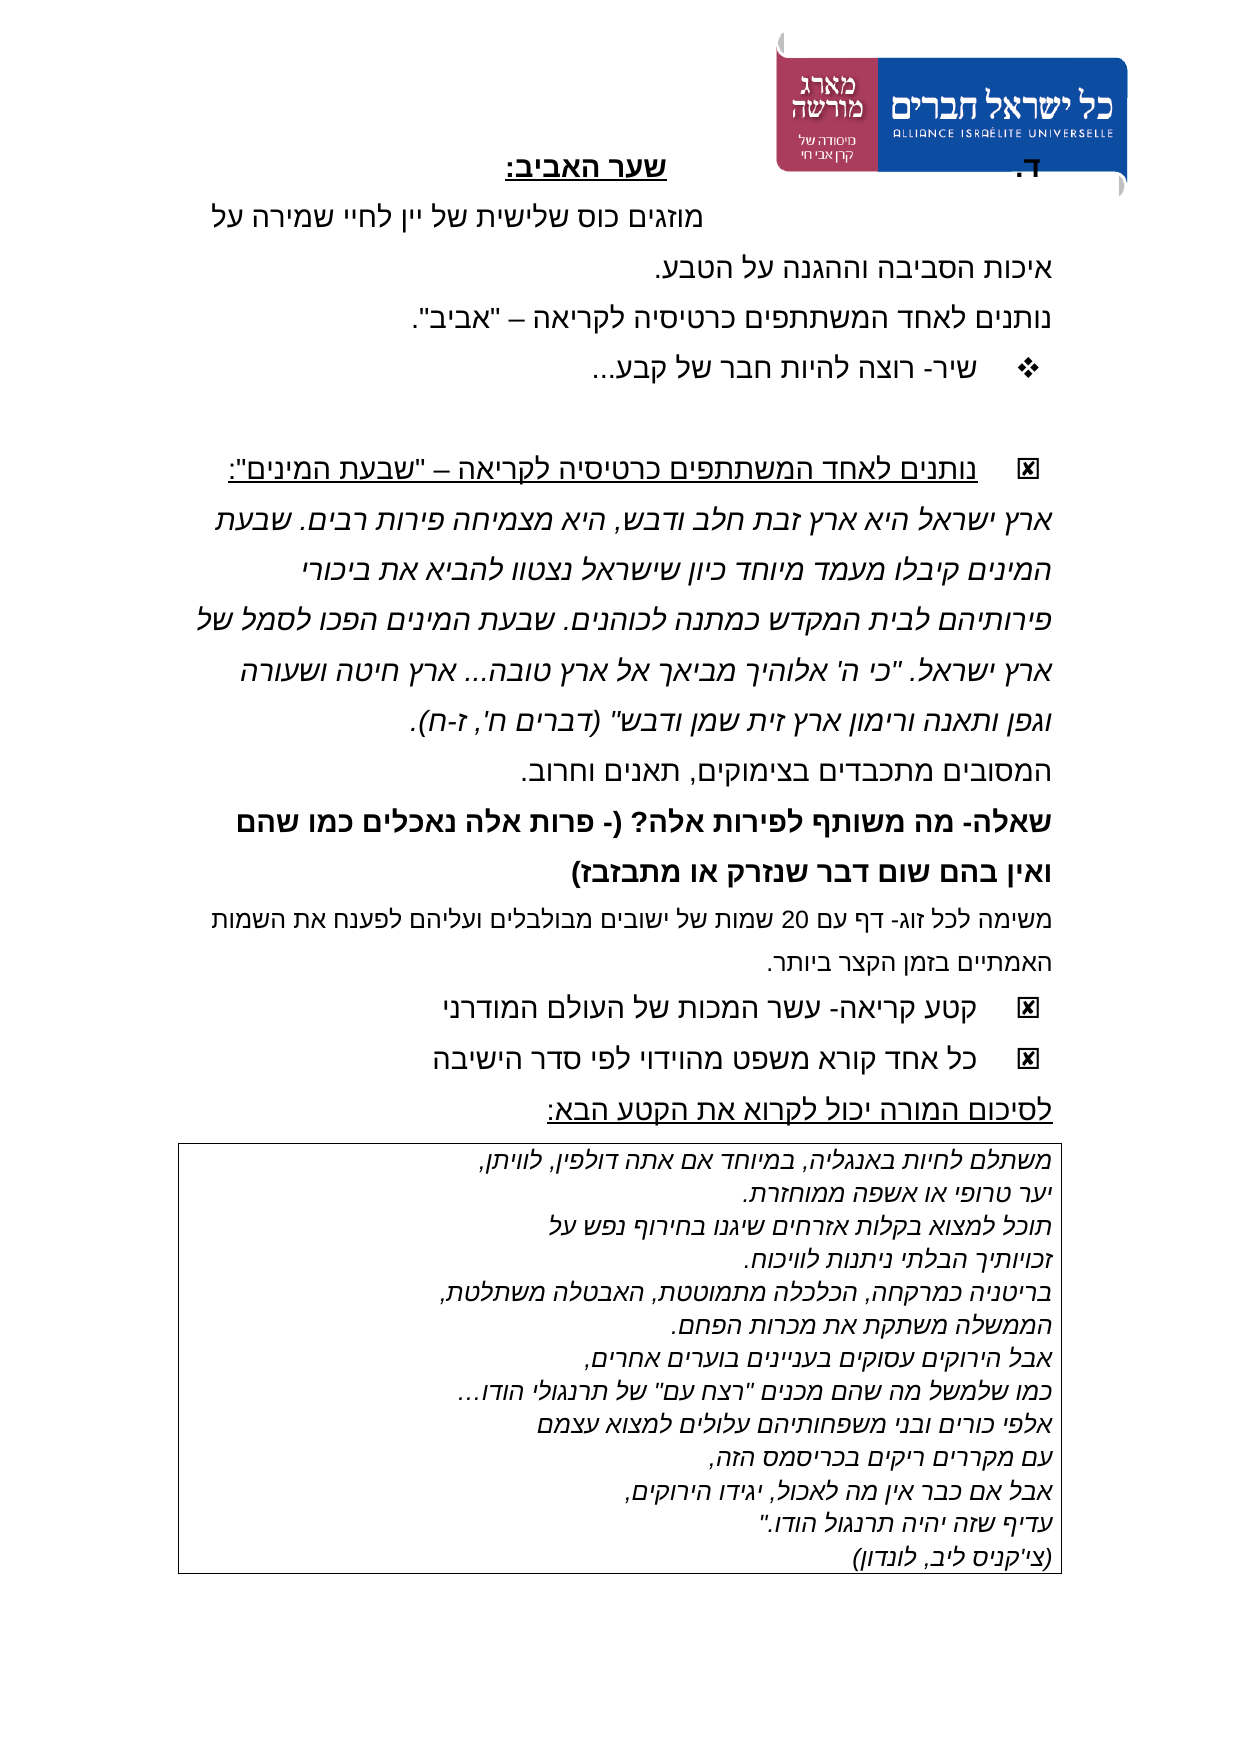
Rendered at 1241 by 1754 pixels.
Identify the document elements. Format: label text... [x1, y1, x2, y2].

list קטע קריאה- עשר המכות של העולם המודרני [187, 992, 1015, 1025]
text בריטניה כמרקחה, הכלכלה מתמוטטת, האבטלה משתלטת, [179, 1275, 1061, 1307]
text שאלה- מה משותף לפירות אלה? (- פרות אלה נאכלים כמו שהם ואין בהם שום דבר שנזרק או מתבזבז) [187, 805, 1053, 888]
text משימה לכל זוג- דף עם 20 שמות של ישובים מבולבלים ועליהם לפענח את השמות האמתיים בזמן הקצר ביותר. [187, 905, 1053, 977]
text הממשלה משתקת את מכרות הפחם. [179, 1308, 1061, 1340]
text אבל אם כבר אין מה לאכול, יגידו הירוקים, [179, 1473, 1061, 1505]
text כמו שלמשל מה שהם מכנים "רצח עם" של תרנגולי הודו… [179, 1374, 1061, 1406]
text יער טרופי או אשפה ממוחזרת. [179, 1176, 1061, 1208]
picture [723, 0, 1180, 228]
text לסיכום המורה יכול לקרוא את הקטע הבא: [187, 1093, 1053, 1126]
text זכויותיך הבלתי ניתנות לוויכוח. [179, 1242, 1061, 1274]
text אבל הירוקים עסוקים בעניינים בוערים אחרים, [179, 1341, 1061, 1373]
text מוזגים כוס שלישית של יין לחיי שמירה על איכות הסביבה וההגנה על הטבע. [187, 200, 1053, 284]
text אלפי כורים ובני משפחותיהם עלולים למצוא עצמם [179, 1407, 1061, 1439]
text המסובים מתכבדים בצימוקים, תאנים וחרוב. [187, 754, 1053, 788]
text ארץ ישראל היא ארץ זבת חלב ודבש, היא מצמיחה פירות רבים. שבעת המינים קיבלו מעמד מיוחד כיון שישראל נצטוו להביא את ביכורי פירותיהם לבית המקדש כמתנה לכוהנים. שבעת המינים הפכו לסמל של ארץ ישראל. "כי ה' אלוהיך מביאך אל ארץ טובה... ארץ חיטה ושעורה וגפן ותאנה ורימון ארץ זית שמן ודבש" (דברים ח', ז-ח). [187, 503, 1053, 738]
text משתלם לחיות באנגליה, במיוחד אם אתה דולפין, לוויתן, [179, 1144, 1061, 1175]
text עדיף שזה יהיה תרנגול הודו." [179, 1506, 1061, 1538]
list שער האביב: [187, 150, 1015, 183]
text תוכל למצוא בקלות אזרחים שיגנו בחירוף נפש על [179, 1209, 1061, 1241]
list כל אחד קורא משפט מהוידוי לפי סדר הישיבה [187, 1042, 1015, 1076]
list שיר- רוצה להיות חבר של קבע... [187, 351, 1015, 385]
text עם מקררים ריקים בכריסמס הזה, [179, 1440, 1061, 1472]
list נותנים לאחד המשתתפים כרטיסיה לקריאה – "שבעת המינים": [187, 452, 1015, 486]
text נותנים לאחד המשתתפים כרטיסיה לקריאה – "אביב". [187, 301, 1053, 334]
text (צי'קניס ליב, לונדון) [179, 1539, 1061, 1573]
